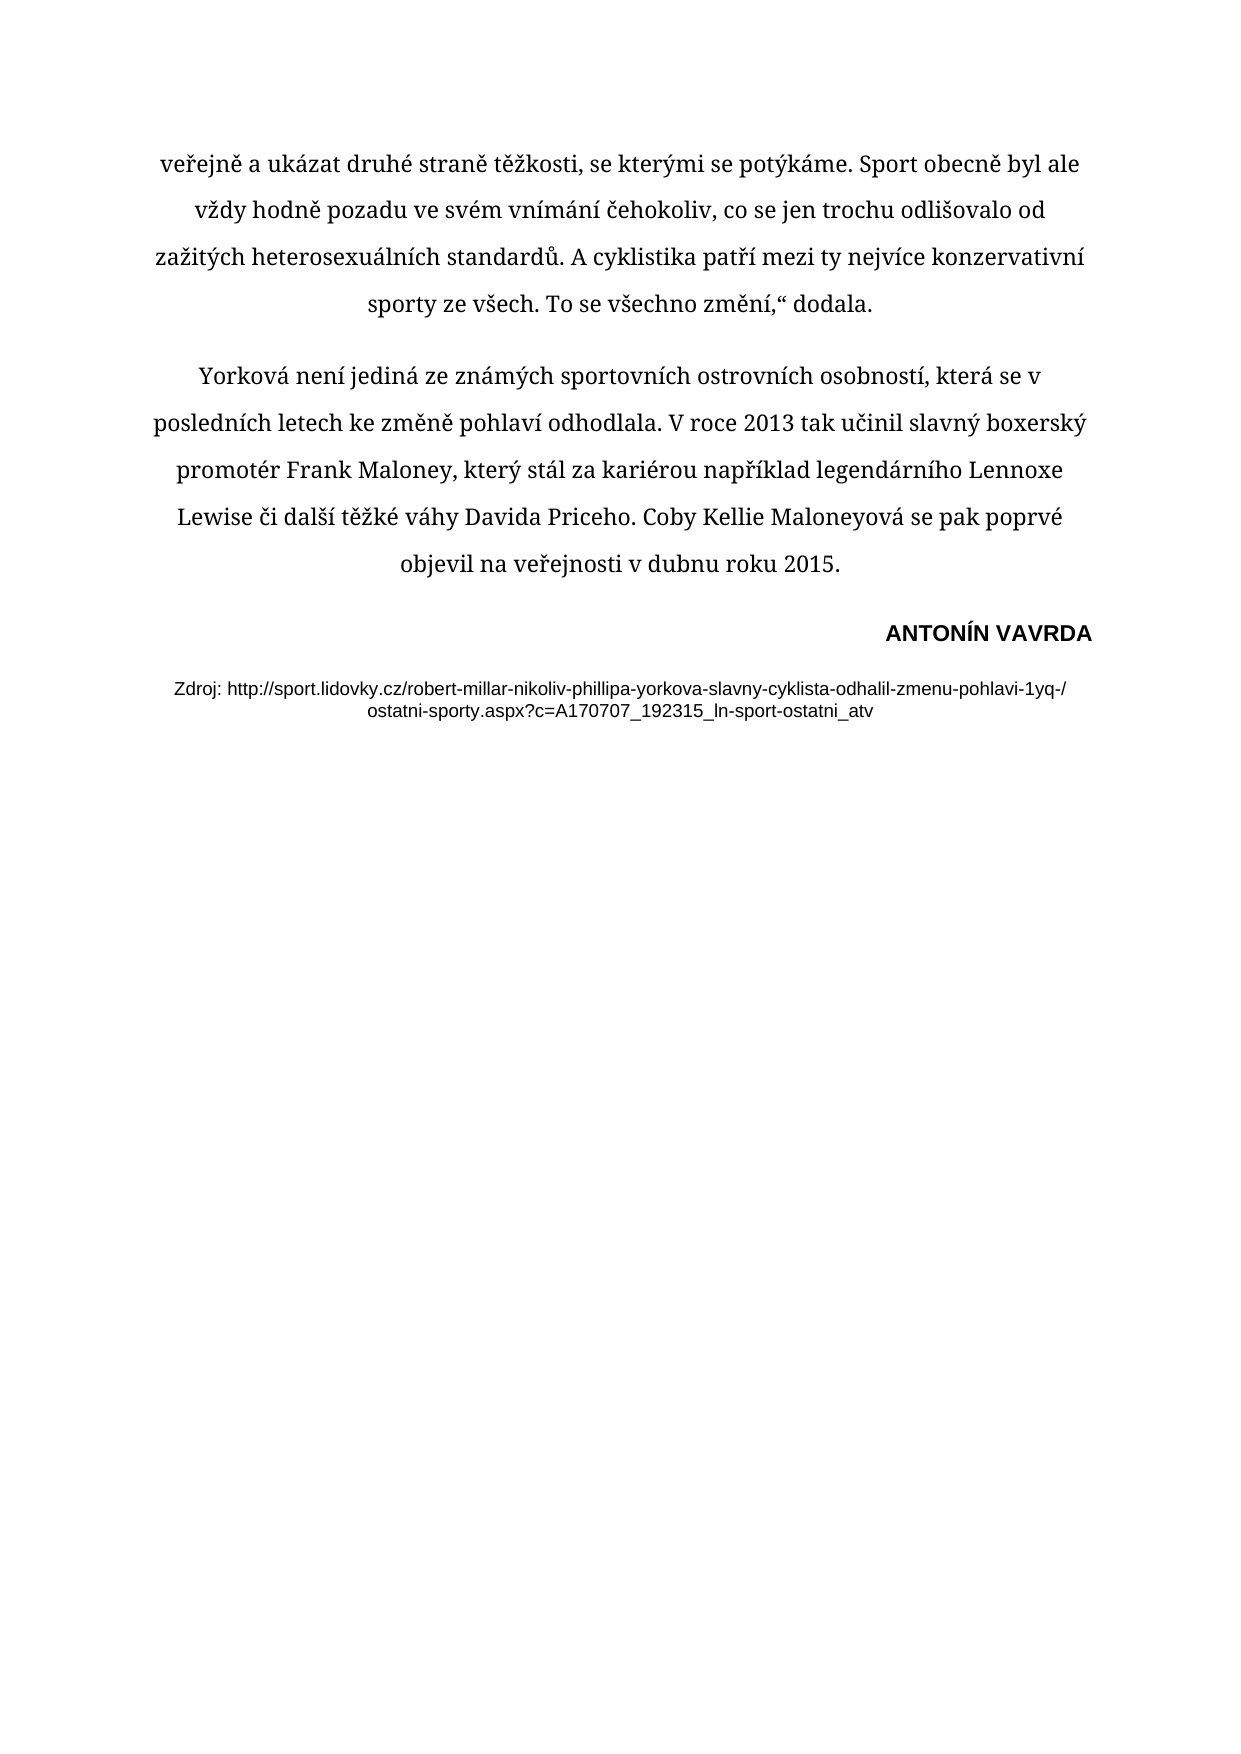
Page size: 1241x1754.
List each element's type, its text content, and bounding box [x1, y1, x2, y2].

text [148, 148, 1093, 319]
text Antonín Vavrda [148, 619, 1093, 646]
text Yorková není jediná ze známých sportovních ostrovních osobností, která se v posledních letech ke změně pohlaví odhodlala. V roce 2013 tak učinil slavný boxerský promotér Frank Maloney, který stál za kariérou například legendárního Lennoxe Lewise či další těžké váhy Davida Priceho. Coby Kellie Maloneyová se pak poprvé objevil na veřejnosti v dubnu roku 2015. [148, 360, 1093, 579]
text Zdroj: http://sport.lidovky.cz/robert-millar-nikoliv-phillipa-yorkova-slavny-cyklista-odhalil-zmenu-pohlavi-1yq-/ostatni-sporty.aspx?c=A170707_192315_ln-sport-ostatni_atv [148, 678, 1093, 721]
